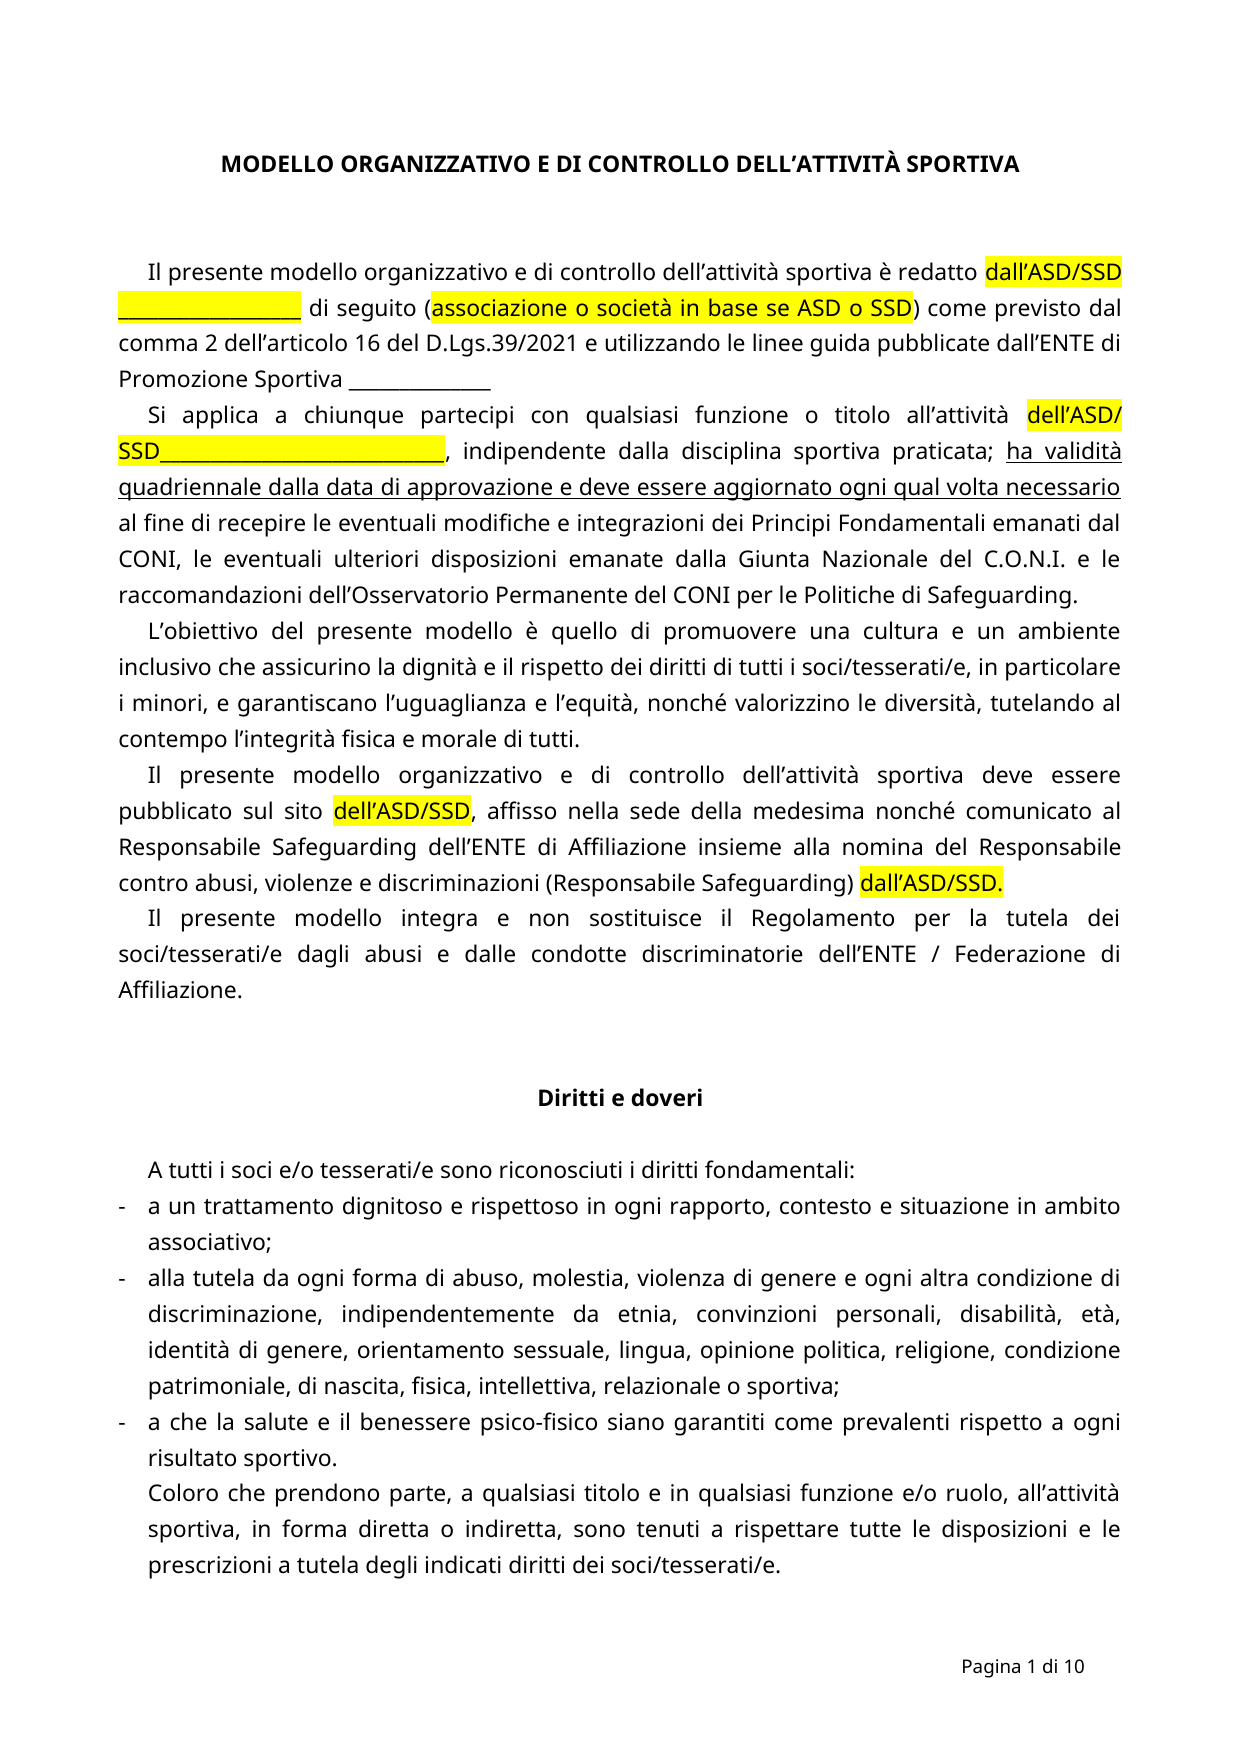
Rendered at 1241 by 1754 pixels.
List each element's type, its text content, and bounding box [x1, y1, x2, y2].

text Il presente modello organizzativo e di controllo dell’attività sportiva deve essere pubblicato sul sito dell’ASD/SSD, affisso nella sede della medesima nonché comunicato al Responsabile Safeguarding dell’ENTE di Affiliazione insieme alla nomina del Responsabile contro abusi, violenze e discriminazioni (Responsabile Safeguarding) dall’ASD/SSD. [118, 759, 1122, 898]
text Diritti e doveri [118, 1082, 1122, 1113]
text A tutti i soci e/o tesserati/e sono riconosciuti i diritti fondamentali: [118, 1154, 1122, 1185]
text - a che la salute e il benessere psico-fisico siano garantiti come prevalenti rispetto a ogni risultato sportivo. [118, 1406, 1122, 1473]
text Coloro che prendono parte, a qualsiasi titolo e in qualsiasi funzione e/o ruolo, all’attività sportiva, in forma diretta o indiretta, sono tenuti a rispettare tutte le disposizioni e le prescrizioni a tutela degli indicati diritti dei soci/tesserati/e. [148, 1477, 1122, 1581]
text L’obiettivo del presente modello è quello di promuovere una cultura e un ambiente inclusivo che assicurino la dignità e il rispetto dei diritti di tutti i soci/tesserati/e, in particolare i minori, e garantiscano l’uguaglianza e l’equità, nonché valorizzino le diversità, tutelando al contempo l’integrità fisica e morale di tutti. [118, 615, 1122, 754]
text - alla tutela da ogni forma di abuso, molestia, violenza di genere e ogni altra condizione di discriminazione, indipendentemente da etnia, convinzioni personali, disabilità, età, identità di genere, orientamento sessuale, lingua, opinione politica, religione, condizione patrimoniale, di nascita, fisica, intellettiva, relazionale o sportiva; [118, 1262, 1122, 1401]
text Si applica a chiunque partecipi con qualsiasi funzione o titolo all’attività dell’ASD/ SSD____________________________, indipendente dalla disciplina sportiva praticata; ha validità quadriennale dalla data di approvazione e deve essere aggiornato ogni qual volta necessario al fine di recepire le eventuali modifiche e integrazioni dei Principi Fondamentali emanati dal CONI, le eventuali ulteriori disposizioni emanate dalla Giunta Nazionale del C.O.N.I. e le raccomandazioni dell’Osservatorio Permanente del CONI per le Politiche di Safeguarding. [118, 399, 1122, 610]
text Il presente modello organizzativo e di controllo dell’attività sportiva è redatto dall’ASD/SSD __________________ di seguito (associazione o società in base se ASD o SSD) come previsto dal comma 2 dell’articolo 16 del D.Lgs.39/2021 e utilizzando le linee guida pubblicate dall’ENTE di Promozione Sportiva ______________ [118, 256, 1122, 394]
text - a un trattamento dignitoso e rispettoso in ogni rapporto, contesto e situazione in ambito associativo; [118, 1190, 1122, 1257]
text MODELLO ORGANIZZATIVO E DI CONTROLLO DELL’ATTIVITÀ SPORTIVA [118, 148, 1122, 179]
text Il presente modello integra e non sostituisce il Regolamento per la tutela dei soci/tesserati/e dagli abusi e dalle condotte discriminatorie dell’ENTE / Federazione di Affiliazione. [118, 902, 1122, 1006]
